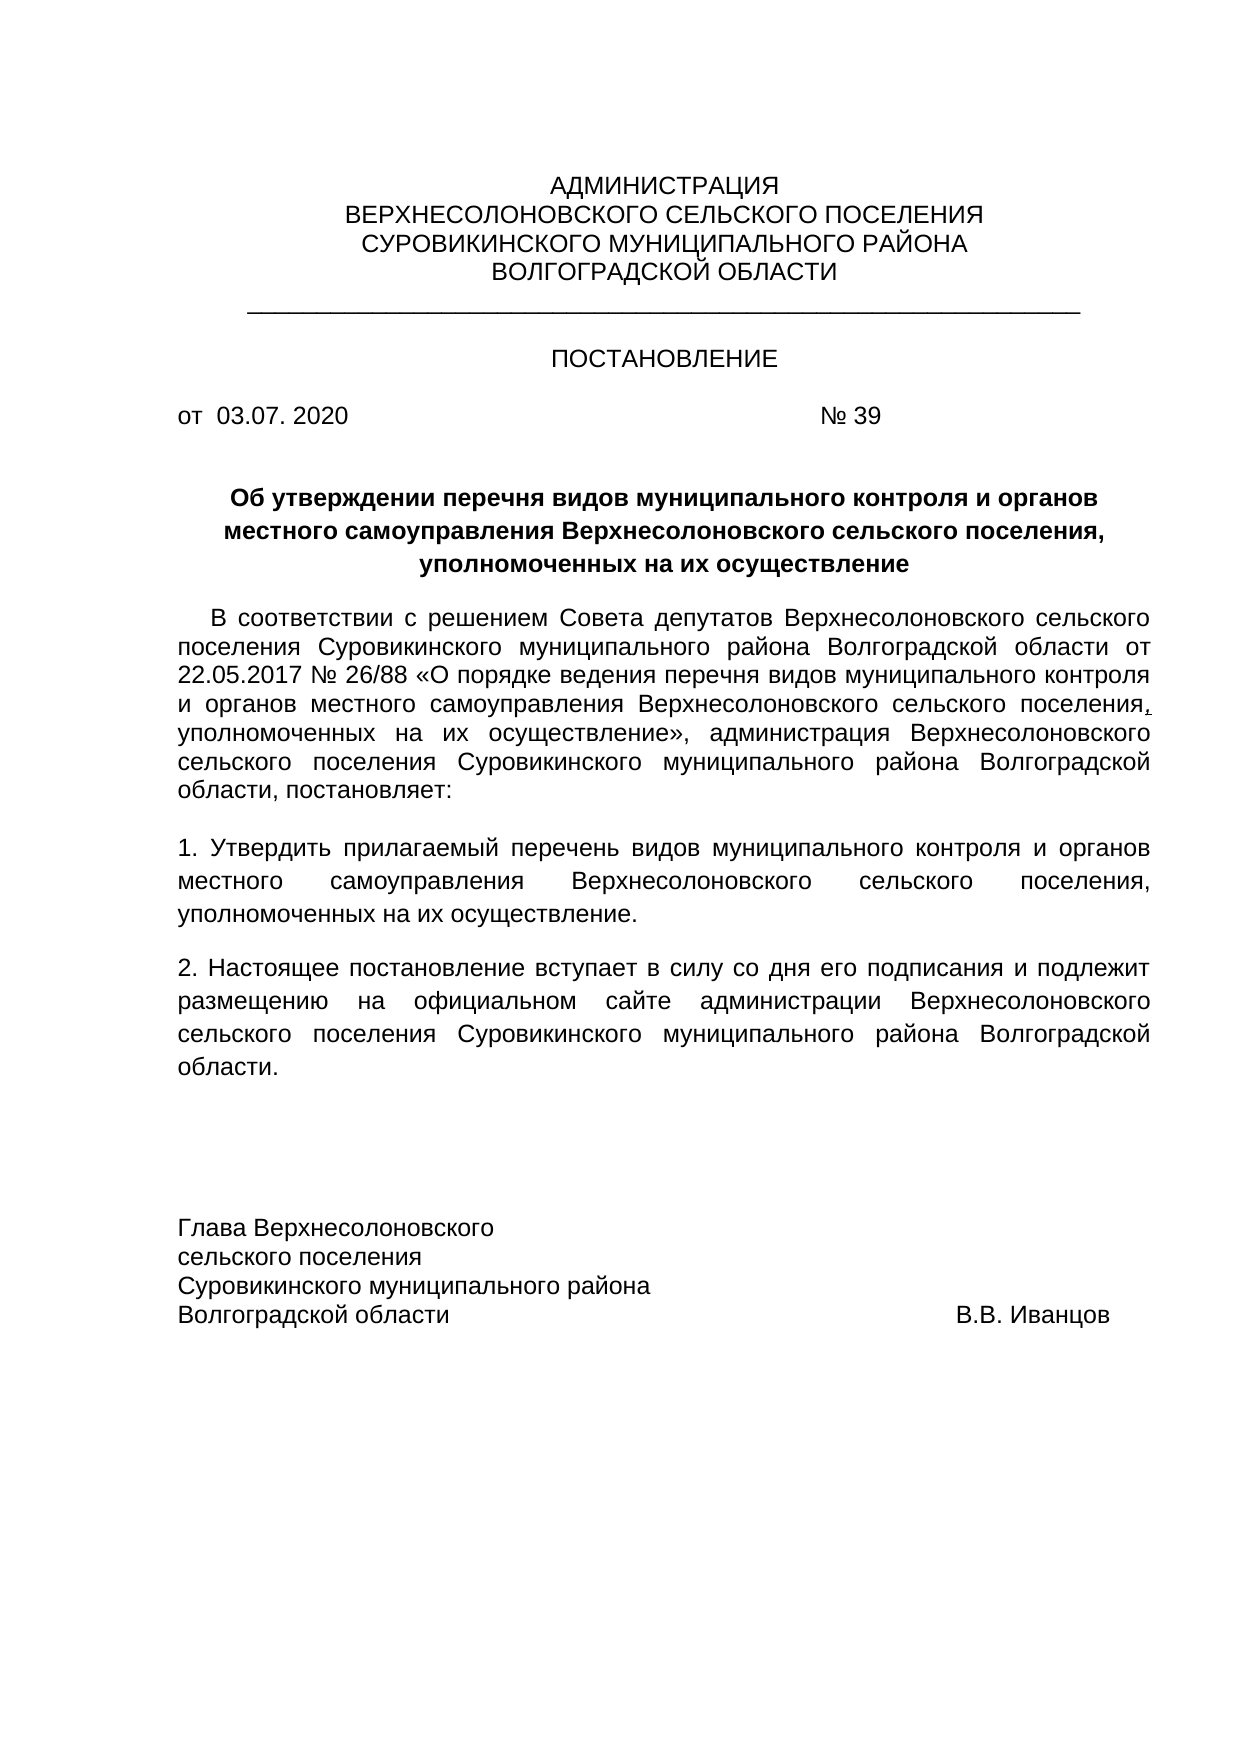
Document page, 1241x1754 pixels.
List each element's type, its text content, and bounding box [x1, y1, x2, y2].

text СУРОВИКИНСКОГО МУНИЦИПАЛЬНОГО РАЙОНА [177, 229, 1152, 257]
text ВЕРХНЕСОЛОНОВСКОГО СЕЛЬСКОГО ПОСЕЛЕНИЯ [177, 200, 1152, 229]
text Суровикинского муниципального района [177, 1271, 1152, 1299]
text ____________________________________________________________ [177, 286, 1152, 315]
text от 03.07. 2020 № 39 [177, 401, 1152, 430]
text АДМИНИСТРАЦИЯ [177, 171, 1152, 200]
text сельского поселения [177, 1242, 1152, 1271]
text 2. Настоящее постановление вступает в силу со дня его подписания и подлежит размещению на официальном сайте администрации Верхнесолоновского сельского поселения Суровикинского муниципального района Волгоградской области. [177, 953, 1152, 1081]
text В соответствии с решением Совета депутатов Верхнесолоновского сельского поселения Суровикинского муниципального района Волгоградской области от 22.05.2017 № 26/88 «О порядке ведения перечня видов муниципального контроля и органов местного самоуправления Верхнесолоновского сельского поселения, уполномоченных на их осуществление», администрация Верхнесолоновского сельского поселения Суровикинского муниципального района Волгоградской области, постановляет: [177, 603, 1152, 804]
text 1. Утвердить прилагаемый перечень видов муниципального контроля и органов местного самоуправления Верхнесолоновского сельского поселения, уполномоченных на их осуществление. [177, 833, 1152, 928]
text ПОСТАНОВЛЕНИЕ [177, 344, 1152, 372]
text ВОЛГОГРАДСКОЙ ОБЛАСТИ [177, 257, 1152, 286]
text Волгоградской области В.В. Иванцов [177, 1299, 1152, 1328]
text Глава Верхнесолоновского [177, 1213, 1152, 1242]
text Об утверждении перечня видов муниципального контроля и органов местного самоуправления Верхнесолоновского сельского поселения, уполномоченных на их осуществление [177, 483, 1152, 578]
